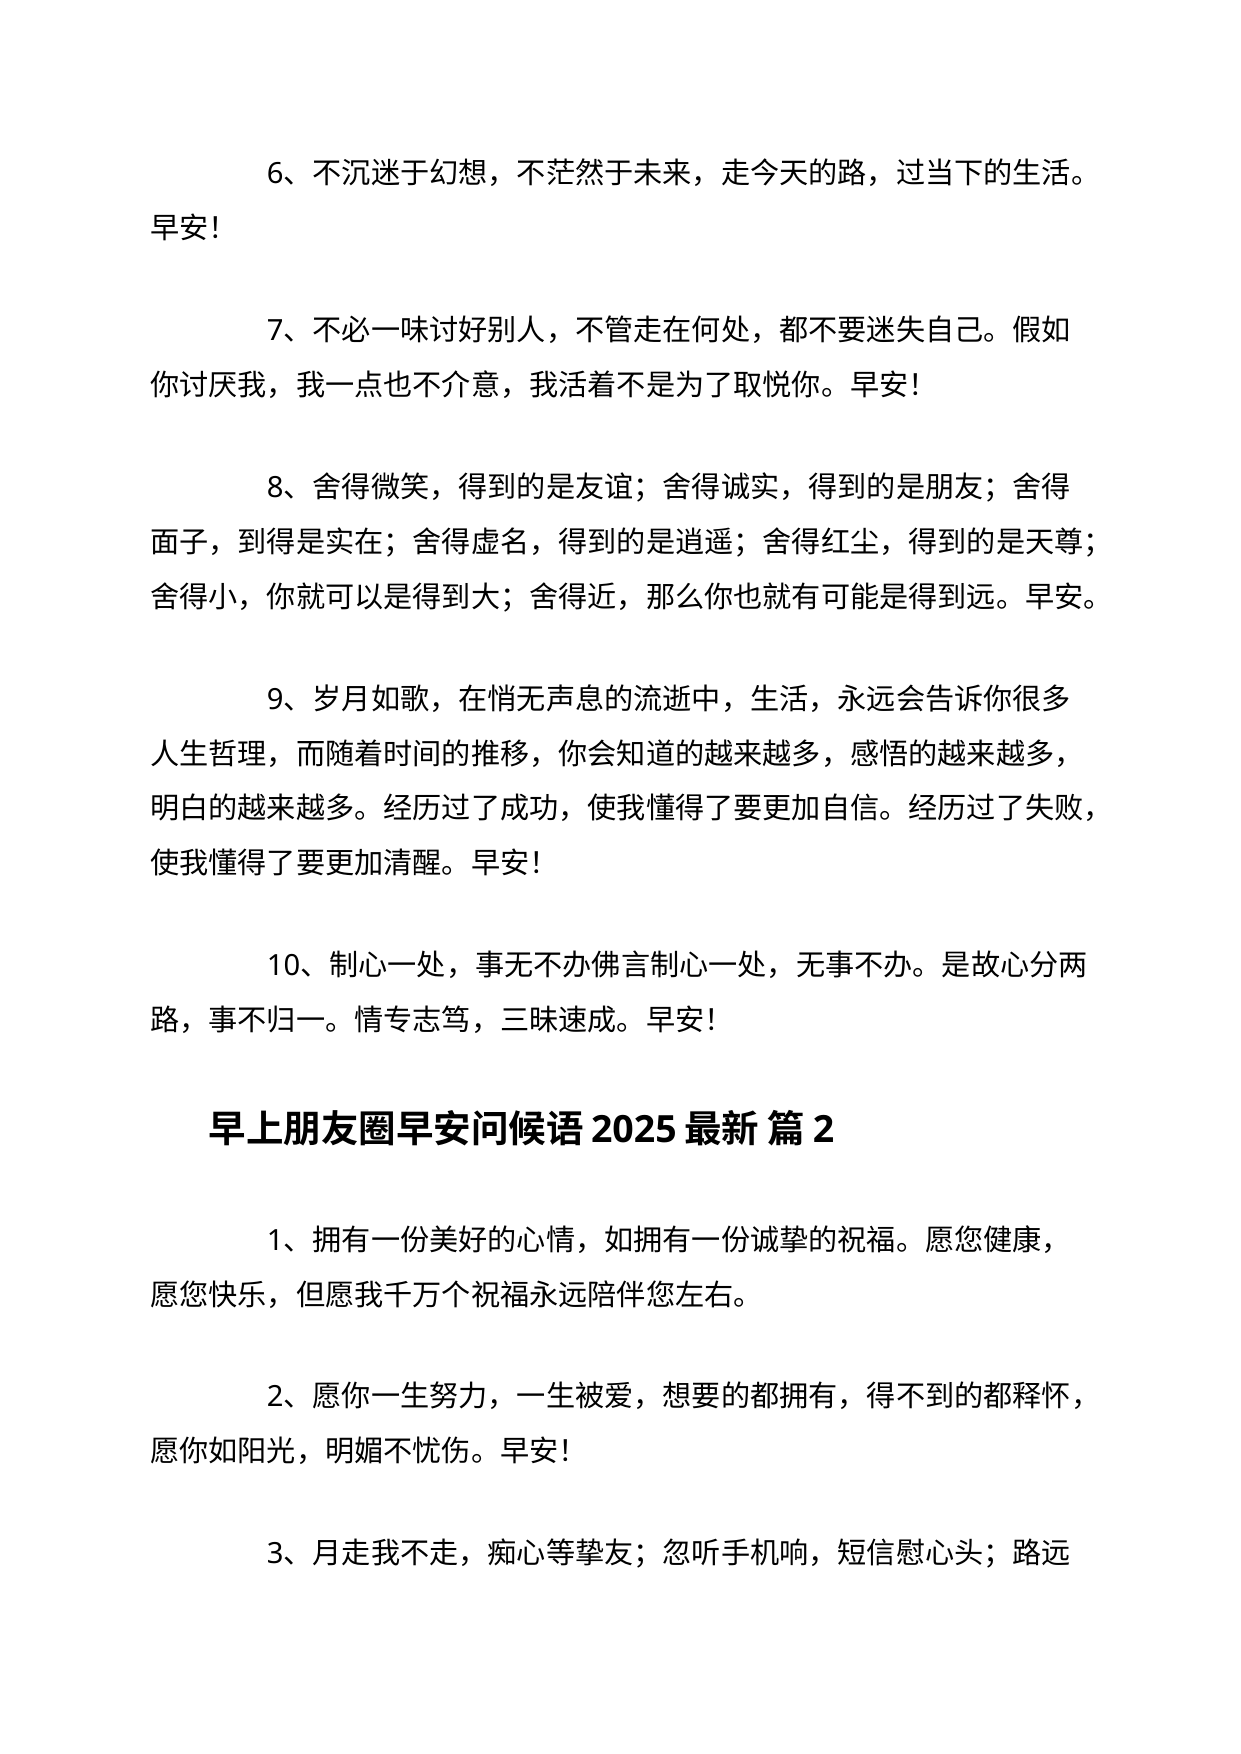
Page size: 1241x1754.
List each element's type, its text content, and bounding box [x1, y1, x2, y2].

text 1、拥有一份美好的心情，如拥有一份诚挚的祝福。愿您健康，愿您快乐，但愿我千万个祝福永远陪伴您左右。 [150, 1216, 1090, 1313]
text 10、制心一处，事无不办佛言制心一处，无事不办。是故心分两路，事不归一。情专志笃，三昧速成。早安！ [150, 942, 1090, 1039]
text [150, 1530, 1090, 1572]
text 7、不必一味讨好别人，不管走在何处，都不要迷失自己。假如你讨厌我，我一点也不介意，我活着不是为了取悦你。早安！ [150, 307, 1090, 404]
text 8、舍得微笑，得到的是友谊；舍得诚实，得到的是朋友；舍得面子，到得是实在；舍得虚名，得到的是逍遥；舍得红尘，得到的是天尊；舍得小，你就可以是得到大；舍得近，那么你也就有可能是得到远。早安。 [150, 463, 1090, 616]
text 9、岁月如歌，在悄无声息的流逝中，生活，永远会告诉你很多人生哲理，而随着时间的推移，你会知道的越来越多，感悟的越来越多，明白的越来越多。经历过了成功，使我懂得了要更加自信。经历过了失败，使我懂得了要更加清醒。早安！ [150, 675, 1090, 882]
text 早上朋友圈早安问候语2025最新 篇2 [150, 1098, 1090, 1153]
text 6、不沉迷于幻想，不茫然于未来，走今天的路，过当下的生活。早安！ [150, 150, 1090, 247]
text 2、愿你一生努力，一生被爱，想要的都拥有，得不到的都释怀，愿你如阳光，明媚不忧伤。早安！ [150, 1373, 1090, 1470]
